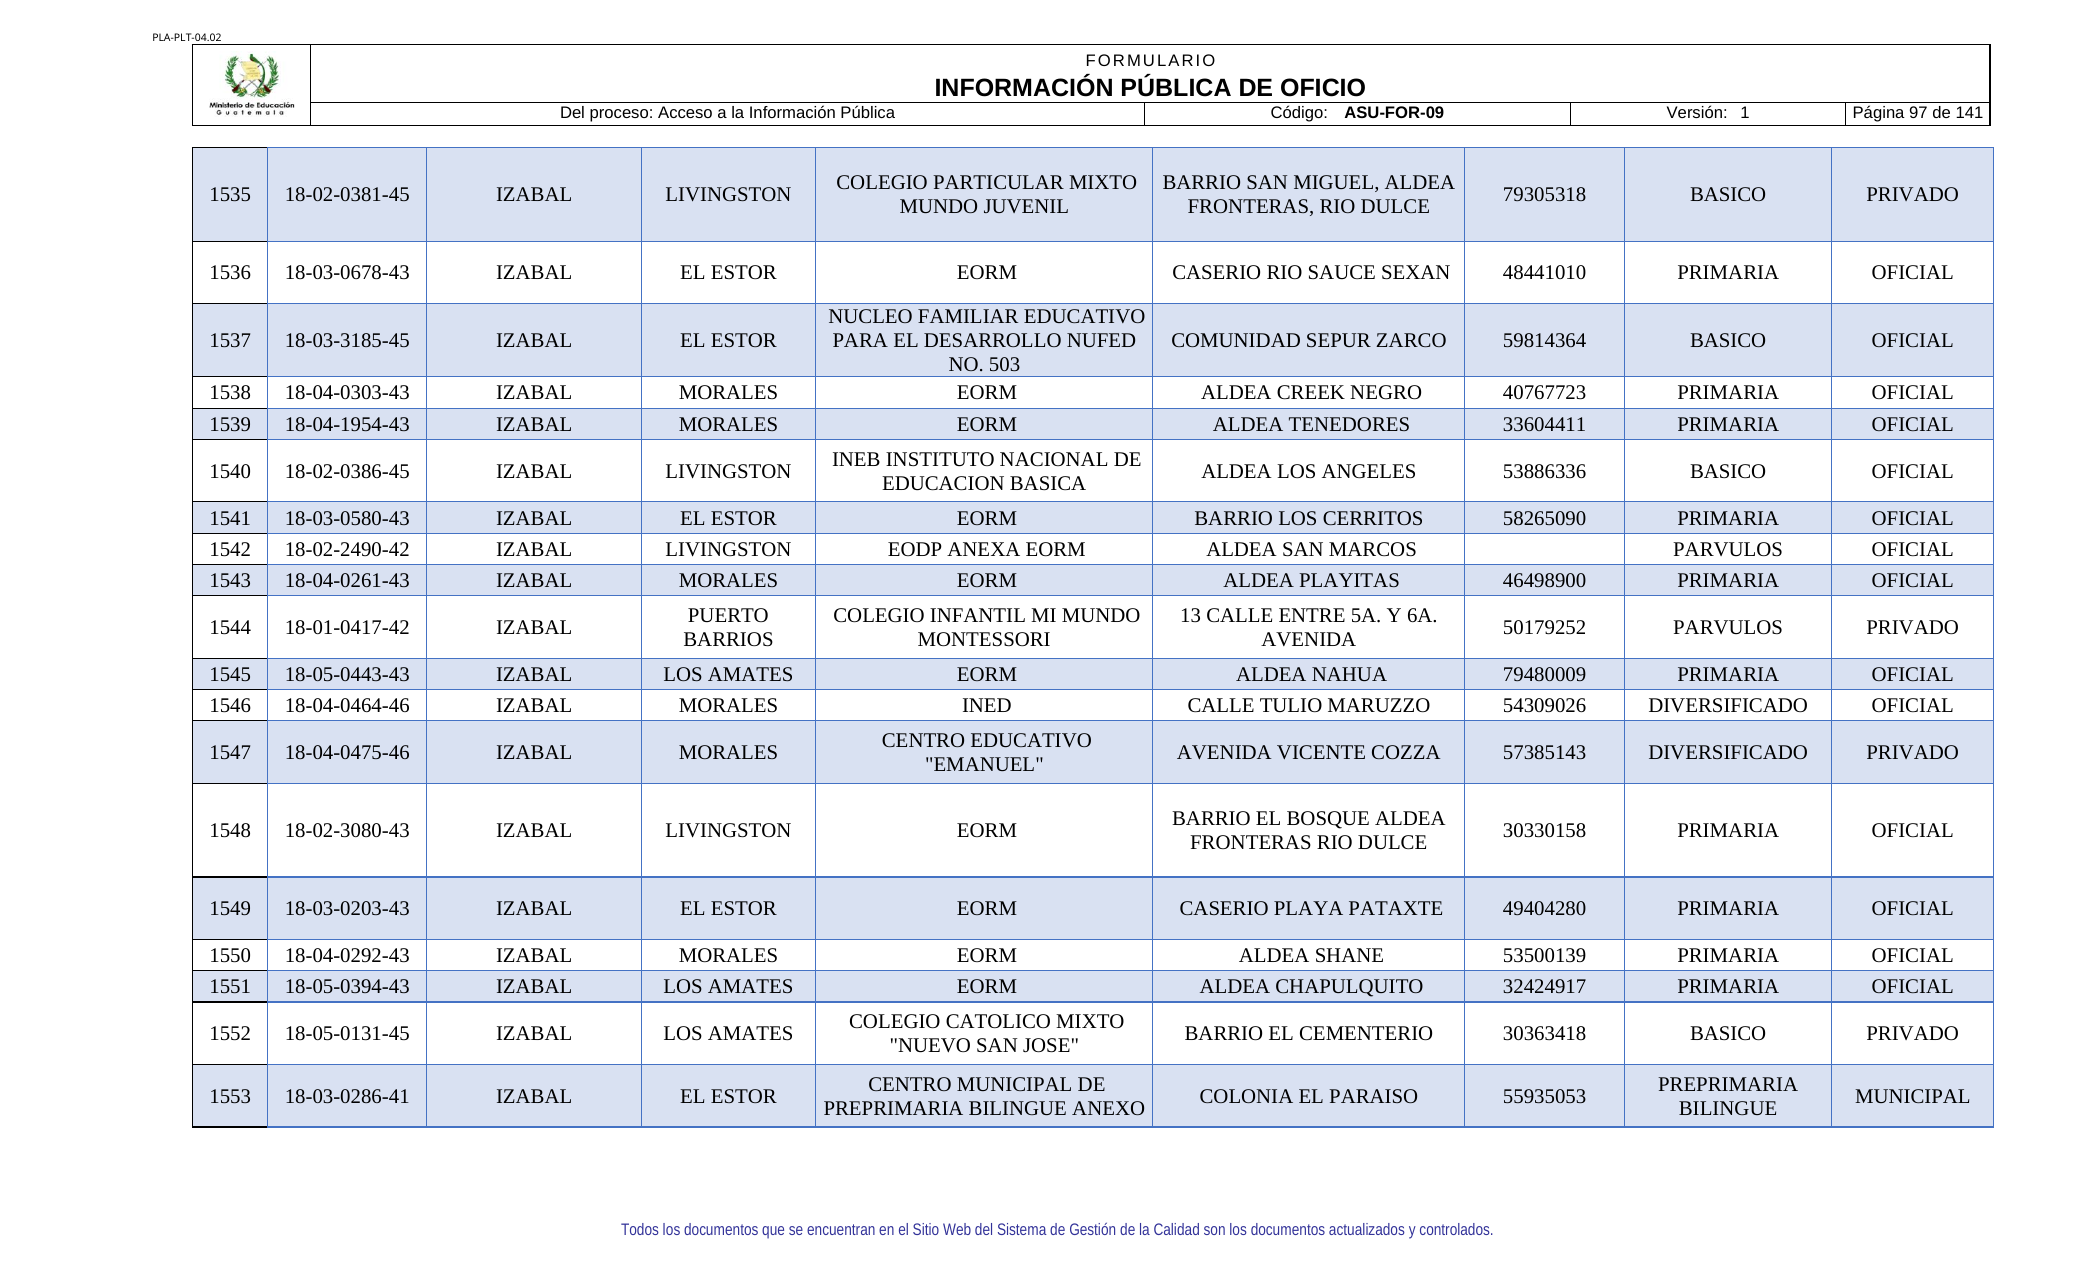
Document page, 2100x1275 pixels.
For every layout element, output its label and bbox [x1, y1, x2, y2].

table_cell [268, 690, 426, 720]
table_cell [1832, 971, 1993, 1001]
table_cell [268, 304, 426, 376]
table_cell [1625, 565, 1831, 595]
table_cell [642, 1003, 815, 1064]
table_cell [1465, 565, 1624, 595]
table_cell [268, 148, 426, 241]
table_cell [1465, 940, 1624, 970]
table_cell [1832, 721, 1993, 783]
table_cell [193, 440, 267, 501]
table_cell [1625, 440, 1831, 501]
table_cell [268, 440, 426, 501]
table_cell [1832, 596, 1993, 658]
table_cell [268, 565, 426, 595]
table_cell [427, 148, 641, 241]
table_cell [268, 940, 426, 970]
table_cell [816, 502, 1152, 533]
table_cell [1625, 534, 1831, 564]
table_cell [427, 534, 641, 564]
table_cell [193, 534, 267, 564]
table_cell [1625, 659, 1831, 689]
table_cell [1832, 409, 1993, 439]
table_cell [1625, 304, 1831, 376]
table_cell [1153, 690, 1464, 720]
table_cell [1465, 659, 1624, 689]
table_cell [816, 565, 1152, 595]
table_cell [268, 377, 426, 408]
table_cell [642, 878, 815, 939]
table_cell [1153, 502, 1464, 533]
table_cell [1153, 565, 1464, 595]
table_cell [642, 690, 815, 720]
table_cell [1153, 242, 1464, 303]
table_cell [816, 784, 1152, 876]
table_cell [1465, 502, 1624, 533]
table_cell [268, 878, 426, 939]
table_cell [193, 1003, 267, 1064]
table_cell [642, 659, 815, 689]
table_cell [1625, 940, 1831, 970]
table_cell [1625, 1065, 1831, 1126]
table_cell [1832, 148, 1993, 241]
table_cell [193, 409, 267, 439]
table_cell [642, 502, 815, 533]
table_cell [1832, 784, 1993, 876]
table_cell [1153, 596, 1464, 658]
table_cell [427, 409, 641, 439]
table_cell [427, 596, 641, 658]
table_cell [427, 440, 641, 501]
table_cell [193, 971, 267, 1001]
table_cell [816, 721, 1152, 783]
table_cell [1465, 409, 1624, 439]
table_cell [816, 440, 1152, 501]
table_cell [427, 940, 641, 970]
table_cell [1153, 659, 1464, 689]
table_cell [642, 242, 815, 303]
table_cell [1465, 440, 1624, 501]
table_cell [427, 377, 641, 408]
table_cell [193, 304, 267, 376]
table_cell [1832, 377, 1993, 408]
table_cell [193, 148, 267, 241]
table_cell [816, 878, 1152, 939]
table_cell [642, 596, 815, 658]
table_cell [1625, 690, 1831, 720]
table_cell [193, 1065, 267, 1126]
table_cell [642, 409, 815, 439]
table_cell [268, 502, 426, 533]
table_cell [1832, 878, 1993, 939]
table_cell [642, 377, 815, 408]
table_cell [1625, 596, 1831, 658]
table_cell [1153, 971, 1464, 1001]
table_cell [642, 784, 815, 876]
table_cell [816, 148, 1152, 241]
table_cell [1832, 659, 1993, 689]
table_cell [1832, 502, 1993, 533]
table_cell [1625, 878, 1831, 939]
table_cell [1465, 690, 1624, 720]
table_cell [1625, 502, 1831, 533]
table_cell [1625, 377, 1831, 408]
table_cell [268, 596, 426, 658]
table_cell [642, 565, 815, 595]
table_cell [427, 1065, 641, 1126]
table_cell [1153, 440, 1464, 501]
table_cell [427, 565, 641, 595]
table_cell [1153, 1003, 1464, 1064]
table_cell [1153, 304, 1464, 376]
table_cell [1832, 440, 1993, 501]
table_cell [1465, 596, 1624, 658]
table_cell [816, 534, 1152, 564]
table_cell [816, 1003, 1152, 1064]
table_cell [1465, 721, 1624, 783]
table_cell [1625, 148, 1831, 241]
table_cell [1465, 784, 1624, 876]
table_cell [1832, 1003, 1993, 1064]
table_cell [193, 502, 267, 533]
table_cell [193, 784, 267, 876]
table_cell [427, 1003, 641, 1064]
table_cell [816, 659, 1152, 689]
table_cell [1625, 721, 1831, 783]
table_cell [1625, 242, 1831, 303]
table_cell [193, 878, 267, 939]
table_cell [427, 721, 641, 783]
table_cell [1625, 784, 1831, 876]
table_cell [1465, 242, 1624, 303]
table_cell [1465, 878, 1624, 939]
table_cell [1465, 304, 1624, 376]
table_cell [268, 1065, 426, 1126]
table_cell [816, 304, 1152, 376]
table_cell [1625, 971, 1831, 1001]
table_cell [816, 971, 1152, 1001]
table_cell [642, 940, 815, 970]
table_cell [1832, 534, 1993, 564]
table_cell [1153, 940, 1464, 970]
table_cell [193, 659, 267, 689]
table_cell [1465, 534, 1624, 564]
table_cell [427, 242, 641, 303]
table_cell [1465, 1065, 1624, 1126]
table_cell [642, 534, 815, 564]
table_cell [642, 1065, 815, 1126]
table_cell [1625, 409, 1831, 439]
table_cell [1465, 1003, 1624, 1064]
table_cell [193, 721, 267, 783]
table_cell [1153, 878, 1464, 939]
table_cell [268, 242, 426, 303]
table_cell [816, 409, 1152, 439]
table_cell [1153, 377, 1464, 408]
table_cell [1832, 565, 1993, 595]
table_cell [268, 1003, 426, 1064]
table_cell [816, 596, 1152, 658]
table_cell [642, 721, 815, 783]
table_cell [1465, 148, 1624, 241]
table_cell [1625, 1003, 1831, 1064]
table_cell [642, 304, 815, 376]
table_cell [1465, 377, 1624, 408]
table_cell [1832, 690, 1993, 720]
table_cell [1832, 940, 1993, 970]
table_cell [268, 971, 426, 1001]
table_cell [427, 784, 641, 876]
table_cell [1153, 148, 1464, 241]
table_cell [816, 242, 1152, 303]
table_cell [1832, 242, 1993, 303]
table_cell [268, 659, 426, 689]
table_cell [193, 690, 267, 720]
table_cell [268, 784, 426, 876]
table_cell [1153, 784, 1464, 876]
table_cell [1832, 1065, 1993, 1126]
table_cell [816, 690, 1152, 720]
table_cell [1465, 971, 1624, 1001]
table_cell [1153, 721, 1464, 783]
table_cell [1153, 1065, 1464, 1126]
picture [208, 51, 295, 117]
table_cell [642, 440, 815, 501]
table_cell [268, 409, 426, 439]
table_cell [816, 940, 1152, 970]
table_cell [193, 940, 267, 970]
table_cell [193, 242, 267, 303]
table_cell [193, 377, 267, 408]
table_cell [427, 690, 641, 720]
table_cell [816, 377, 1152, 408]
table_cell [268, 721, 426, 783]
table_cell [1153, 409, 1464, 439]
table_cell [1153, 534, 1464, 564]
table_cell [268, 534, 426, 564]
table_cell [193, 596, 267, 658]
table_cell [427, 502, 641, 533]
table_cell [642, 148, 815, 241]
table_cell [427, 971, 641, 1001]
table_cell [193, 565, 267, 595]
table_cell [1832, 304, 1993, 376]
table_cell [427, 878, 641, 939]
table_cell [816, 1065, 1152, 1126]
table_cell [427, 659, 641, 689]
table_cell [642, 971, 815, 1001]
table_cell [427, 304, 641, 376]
